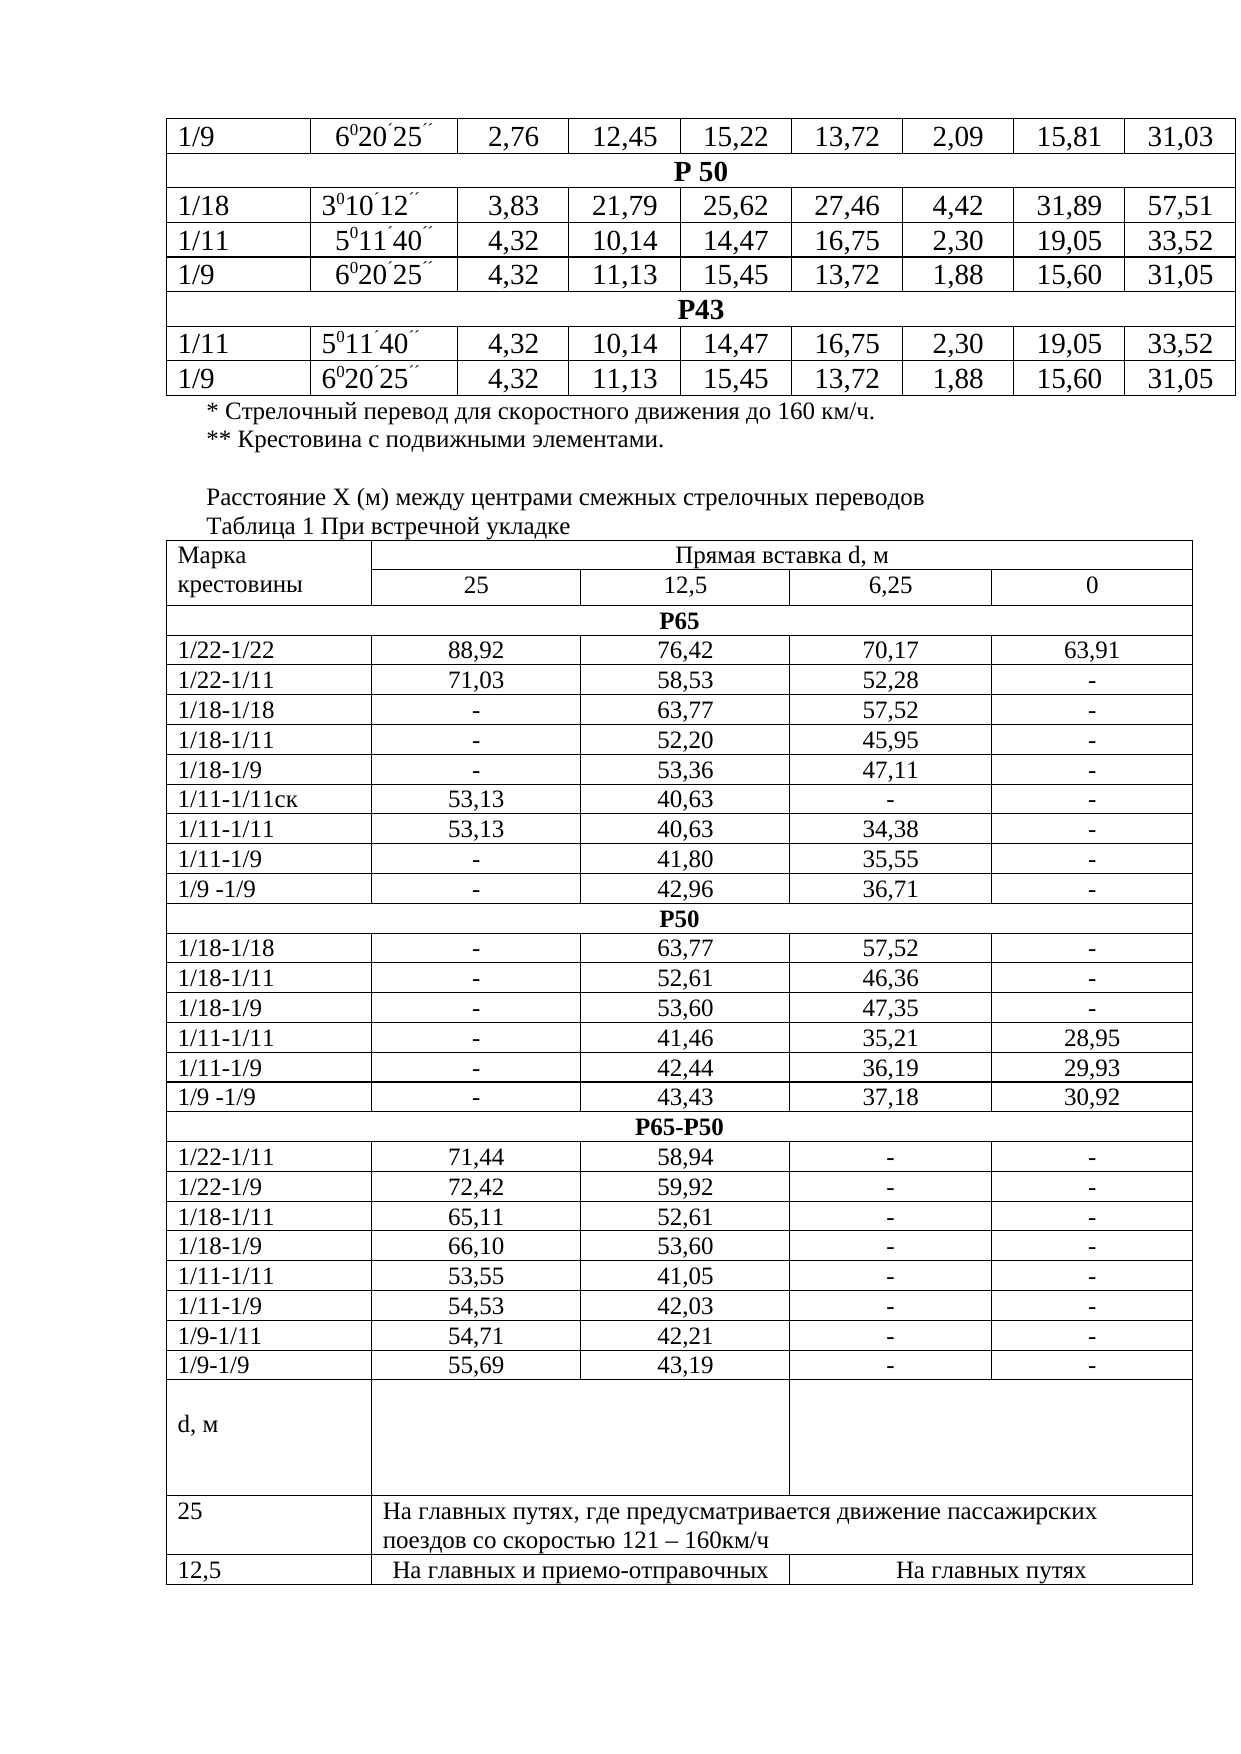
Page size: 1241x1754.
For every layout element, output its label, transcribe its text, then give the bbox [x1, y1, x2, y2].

table_cell - [992, 1321, 1192, 1349]
table_cell 57,51 [1125, 188, 1235, 222]
table_cell - [372, 993, 580, 1022]
table_cell 29,93 [992, 1053, 1192, 1081]
table_cell - [992, 1231, 1192, 1260]
table_cell 12,45 [569, 119, 680, 153]
table_cell 43,19 [581, 1351, 789, 1379]
table_cell 1/11-1/11 [167, 814, 371, 843]
table_cell 52,61 [581, 1202, 789, 1230]
table_cell - [992, 1142, 1192, 1171]
table_cell 53,13 [372, 814, 580, 843]
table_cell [372, 1555, 789, 1584]
table_cell 15,60 [1014, 258, 1124, 291]
text Таблица 1 При встречной укладке [177, 511, 1181, 539]
table_cell 36,71 [790, 874, 991, 903]
table_cell 15,45 [681, 258, 791, 291]
table_cell 12,5 [167, 1555, 371, 1584]
table_header Прямая вставка d, м [372, 541, 1192, 569]
table_cell 63,91 [992, 636, 1192, 664]
table_cell 2,30 [903, 327, 1013, 360]
table_cell 25,62 [681, 188, 791, 222]
table_cell 1/18-1/11 [167, 963, 371, 992]
table_cell - [372, 963, 580, 992]
table_cell 14,47 [681, 223, 791, 256]
table_cell 42,44 [581, 1053, 789, 1081]
table_cell - [790, 785, 991, 813]
table_cell 40,63 [581, 785, 789, 813]
table_cell - [372, 1053, 580, 1081]
table_cell 1/11-1/9 [167, 1291, 371, 1320]
table_cell 30,92 [992, 1083, 1192, 1111]
table_cell 4,42 [903, 188, 1013, 222]
table_cell - [992, 993, 1192, 1022]
table_cell 1/22-1/11 [167, 1142, 371, 1171]
table_cell 1/11-1/9 [167, 1053, 371, 1081]
table_cell 1/9-1/11 [167, 1321, 371, 1349]
table_cell 1/11-1/11 [167, 1261, 371, 1290]
table_cell 4,32 [458, 361, 568, 395]
table_cell 1/18 [167, 188, 310, 222]
table_cell 1/18-1/18 [167, 695, 371, 724]
table_cell 1/18-1/9 [167, 1231, 371, 1260]
table_cell 1/11 [167, 223, 310, 256]
table_cell 27,46 [792, 188, 902, 222]
table_cell 13,72 [792, 361, 902, 395]
table_cell 53,55 [372, 1261, 580, 1290]
table_cell 21,79 [569, 188, 680, 222]
table_cell [790, 1380, 1192, 1495]
table_cell 16,75 [792, 223, 902, 256]
table_cell 2,30 [903, 223, 1013, 256]
table_cell 1/18-1/18 [167, 934, 371, 962]
table_cell 43,43 [581, 1083, 789, 1111]
table_cell 58,53 [581, 665, 789, 694]
table_cell 1,88 [903, 361, 1013, 395]
table_cell 4,32 [458, 223, 568, 256]
table_cell 25 [372, 570, 580, 605]
table_cell 4,32 [458, 327, 568, 360]
table_cell - [992, 963, 1192, 992]
table_cell 63,77 [581, 934, 789, 962]
table_cell 54,53 [372, 1291, 580, 1320]
table_cell 42,03 [581, 1291, 789, 1320]
table_cell 25 [167, 1496, 371, 1554]
table_cell - [992, 1202, 1192, 1230]
table_cell - [992, 725, 1192, 754]
table_cell 1/18-1/9 [167, 993, 371, 1022]
table_cell 53,13 [372, 785, 580, 813]
table_cell 2,76 [458, 119, 568, 153]
table_cell Р 50 [167, 154, 1235, 187]
table_cell - [992, 814, 1192, 843]
table_cell 35,55 [790, 844, 991, 873]
table_cell 54,71 [372, 1321, 580, 1349]
table_cell 66,10 [372, 1231, 580, 1260]
table_cell d, м [167, 1380, 371, 1495]
table_cell - [372, 755, 580, 783]
table_cell 41,05 [581, 1261, 789, 1290]
table_cell 1/22-1/22 [167, 636, 371, 664]
text Расстояние Х (м) между центрами смежных стрелочных переводов [177, 482, 1181, 511]
table_cell 28,95 [992, 1023, 1192, 1052]
table_cell 33,52 [1125, 327, 1235, 360]
table_cell 1/9-1/9 [167, 1351, 371, 1379]
table_cell 1/9 -1/9 [167, 874, 371, 903]
table_cell 15,45 [681, 361, 791, 395]
table_cell Р50 [167, 904, 1192, 932]
table_cell - [790, 1351, 991, 1379]
table_cell 34,38 [790, 814, 991, 843]
text ** Крестовина с подвижными элементами. [177, 424, 1181, 453]
table_cell 76,42 [581, 636, 789, 664]
table_cell 1/18-1/11 [167, 1202, 371, 1230]
table_cell 35,21 [790, 1023, 991, 1052]
table_header Марка крестовины [167, 541, 371, 605]
table_cell 52,20 [581, 725, 789, 754]
table_cell Р65-Р50 [167, 1112, 1192, 1141]
table_cell - [992, 1261, 1192, 1290]
table_cell 1/11 [167, 327, 310, 360]
table_cell - [992, 665, 1192, 694]
table_cell 57,52 [790, 695, 991, 724]
table_cell 10,14 [569, 327, 680, 360]
table_cell 53,60 [581, 1231, 789, 1260]
table_cell 72,42 [372, 1172, 580, 1201]
table_cell Р65 [167, 606, 1192, 634]
table_cell 5011´40´´ [311, 327, 457, 360]
table_cell 1/11-1/11 [167, 1023, 371, 1052]
table_cell - [790, 1321, 991, 1349]
table_cell - [790, 1142, 991, 1171]
table_cell 47,11 [790, 755, 991, 783]
table_cell На главных путях, где предусматривается движение пассажирских поездов со скоростью 121 – 160км/ч [372, 1496, 1192, 1554]
table_cell - [992, 874, 1192, 903]
table_cell - [992, 785, 1192, 813]
table_cell 37,18 [790, 1083, 991, 1111]
table_cell 19,05 [1014, 223, 1124, 256]
table_cell 41,80 [581, 844, 789, 873]
table_cell 6020´25´´ [311, 258, 457, 291]
table_cell 5011´40´´ [311, 223, 457, 256]
table_cell - [790, 1202, 991, 1230]
table_cell 11,13 [569, 361, 680, 395]
table_cell 6,25 [790, 570, 991, 605]
table_cell 47,35 [790, 993, 991, 1022]
table_cell 33,52 [1125, 223, 1235, 256]
table_cell - [372, 1023, 580, 1052]
table_cell 31,89 [1014, 188, 1124, 222]
table_cell 55,69 [372, 1351, 580, 1379]
table_cell 1/22-1/11 [167, 665, 371, 694]
table_cell 11,13 [569, 258, 680, 291]
table_cell 1,88 [903, 258, 1013, 291]
table_cell 58,94 [581, 1142, 789, 1171]
table_cell 14,47 [681, 327, 791, 360]
table_cell 53,60 [581, 993, 789, 1022]
table_cell 1/11-1/9 [167, 844, 371, 873]
table_cell - [790, 1291, 991, 1320]
table_cell - [372, 844, 580, 873]
table_cell 46,36 [790, 963, 991, 992]
table_cell 71,03 [372, 665, 580, 694]
table_cell - [790, 1261, 991, 1290]
table_cell 40,63 [581, 814, 789, 843]
table_cell 16,75 [792, 327, 902, 360]
table_cell - [372, 1083, 580, 1111]
table_cell - [372, 725, 580, 754]
table_cell 15,60 [1014, 361, 1124, 395]
table_cell 1/9 [167, 258, 310, 291]
table_cell - [992, 844, 1192, 873]
table_cell 42,96 [581, 874, 789, 903]
table_cell 6020´25´´ [311, 119, 457, 153]
table_cell 1/9 -1/9 [167, 1083, 371, 1111]
table_cell 31,03 [1125, 119, 1235, 153]
table_cell - [372, 934, 580, 962]
table_cell 15,22 [681, 119, 791, 153]
table_cell На главных путях [790, 1555, 1192, 1584]
table_cell 41,46 [581, 1023, 789, 1052]
table_cell - [992, 1291, 1192, 1320]
table_cell 3,83 [458, 188, 568, 222]
table_cell 1/22-1/9 [167, 1172, 371, 1201]
table_cell - [992, 695, 1192, 724]
table_cell - [790, 1231, 991, 1260]
table_cell 57,52 [790, 934, 991, 962]
table_cell - [992, 934, 1192, 962]
table_cell 12,5 [581, 570, 789, 605]
table_cell 31,05 [1125, 361, 1235, 395]
table_cell [372, 1380, 789, 1495]
table_cell - [372, 874, 580, 903]
table_cell 53,36 [581, 755, 789, 783]
table_cell Р43 [167, 292, 1235, 326]
table_cell 63,77 [581, 695, 789, 724]
table_cell 1/9 [167, 119, 310, 153]
table_cell 13,72 [792, 258, 902, 291]
table_cell 71,44 [372, 1142, 580, 1171]
table_cell 45,95 [790, 725, 991, 754]
table_cell 6020´25´´ [311, 361, 457, 395]
table_cell - [372, 695, 580, 724]
text * Стрелочный перевод для скоростного движения до . [177, 396, 1181, 424]
table_cell 52,28 [790, 665, 991, 694]
table_cell 59,92 [581, 1172, 789, 1201]
table_cell 0 [992, 570, 1192, 605]
table_cell 2,09 [903, 119, 1013, 153]
table_cell 19,05 [1014, 327, 1124, 360]
table_cell - [992, 1351, 1192, 1379]
table_cell 1/11-1/11ск [167, 785, 371, 813]
table_cell 1/9 [167, 361, 310, 395]
table_cell 15,81 [1014, 119, 1124, 153]
table_cell 70,17 [790, 636, 991, 664]
table_cell 52,61 [581, 963, 789, 992]
table_cell 31,05 [1125, 258, 1235, 291]
table_cell 13,72 [792, 119, 902, 153]
table_cell 42,21 [581, 1321, 789, 1349]
table_cell 3010´12´´ [311, 188, 457, 222]
table_cell - [992, 1172, 1192, 1201]
table_cell 10,14 [569, 223, 680, 256]
table_cell - [992, 755, 1192, 783]
table_cell 4,32 [458, 258, 568, 291]
table_cell - [790, 1172, 991, 1201]
table_cell 36,19 [790, 1053, 991, 1081]
table_cell 1/18-1/11 [167, 725, 371, 754]
table_cell 88,92 [372, 636, 580, 664]
table_cell 1/18-1/9 [167, 755, 371, 783]
table_cell 65,11 [372, 1202, 580, 1230]
